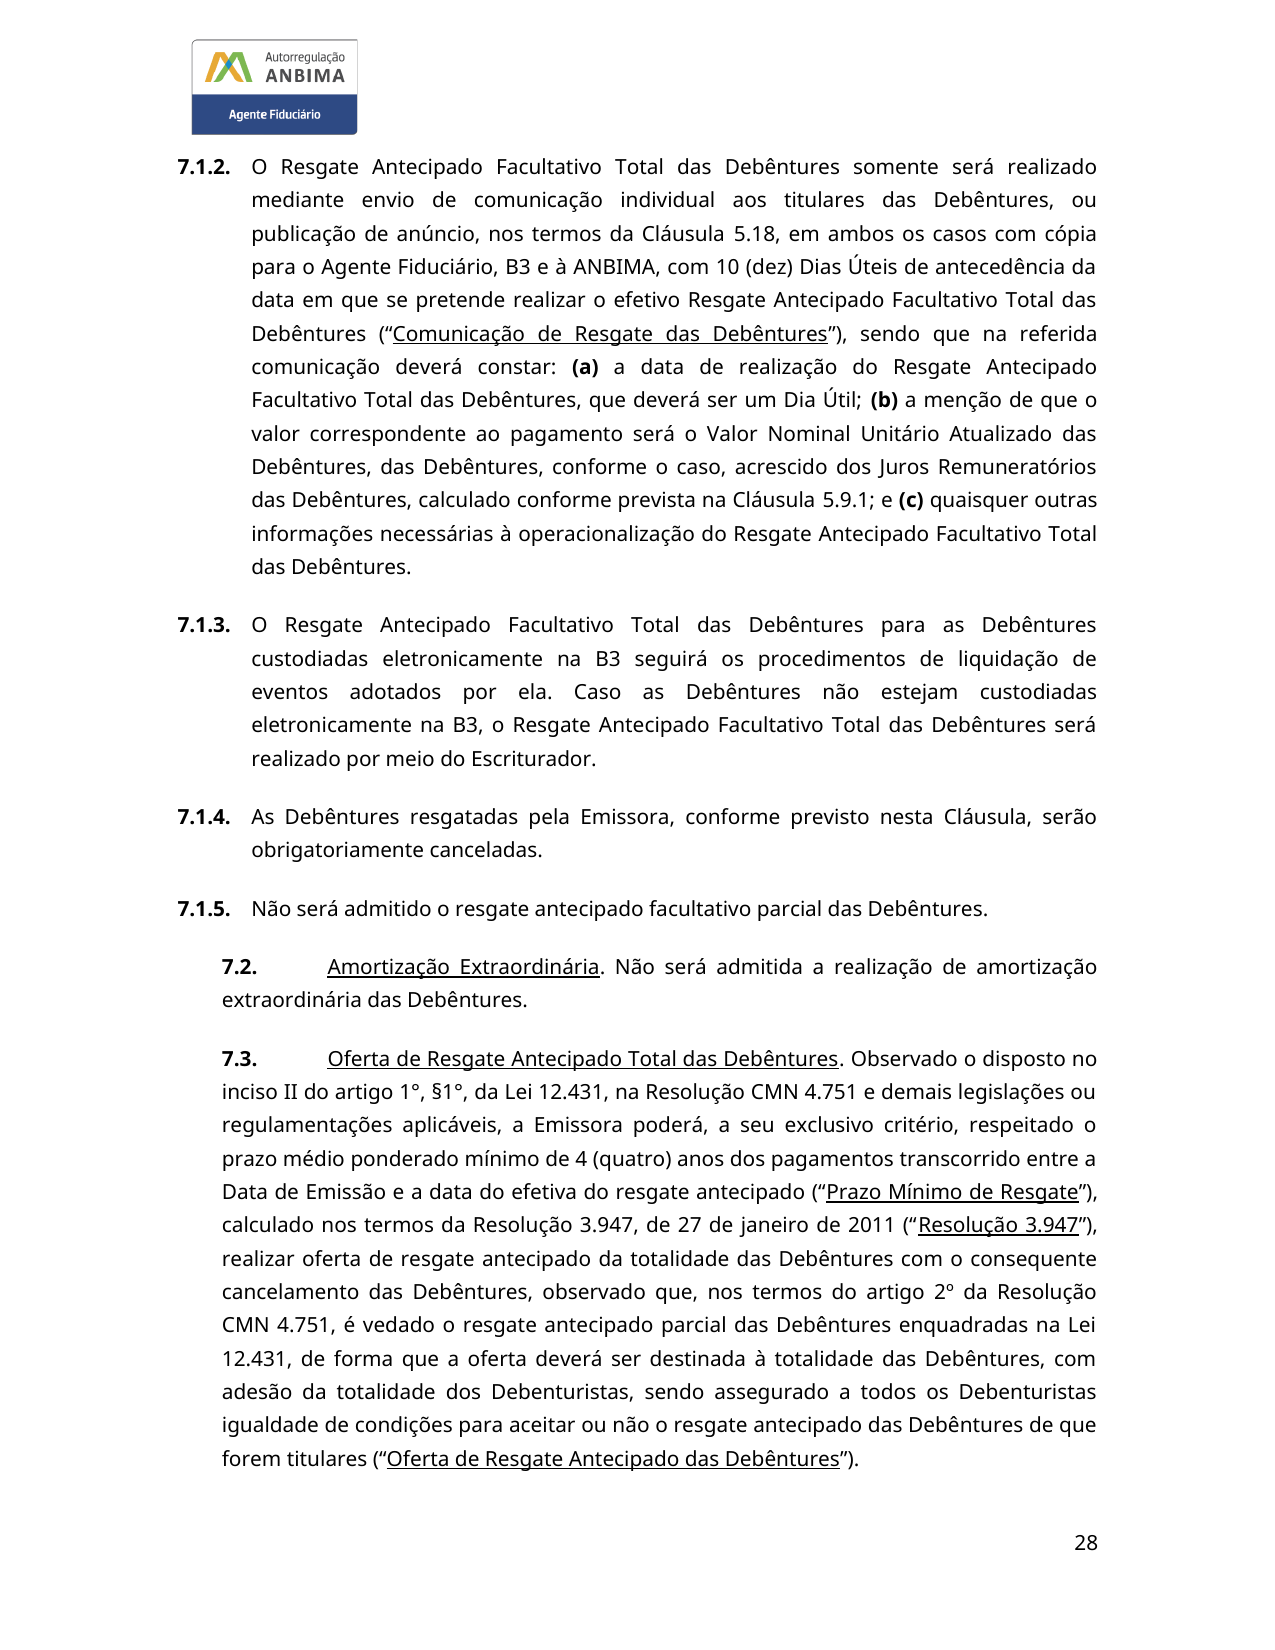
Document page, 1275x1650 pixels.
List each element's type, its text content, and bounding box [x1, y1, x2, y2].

text Não será admitido o resgate antecipado facultativo parcial das Debêntures. [177, 889, 1098, 923]
text As Debêntures resgatadas pela Emissora, conforme previsto nesta Cláusula, serão obrigatoriamente canceladas. [177, 798, 1098, 864]
text Amortização Extraordinária. Não será admitida a realização de amortização extraordinária das Debêntures. [222, 948, 1098, 1014]
picture [191, 39, 358, 135]
text Oferta de Resgate Antecipado Total das Debêntures. Observado o disposto no inciso II do artigo 1°, §1°, da Lei 12.431, na Resolução CMN 4.751 e demais legislações ou regulamentações aplicáveis, a Emissora poderá, a seu exclusivo critério, respeitado o prazo médio ponderado mínimo de 4 (quatro) anos dos pagamentos transcorrido entre a Data de Emissão e a data do efetiva do resgate antecipado (“Prazo Mínimo de Resgate”), calculado nos termos da Resolução 3.947, de 27 de janeiro de 2011 (“Resolução 3.947”), realizar oferta de resgate antecipado da totalidade das Debêntures com o consequente cancelamento das Debêntures, observado que, nos termos do artigo 2º da Resolução CMN 4.751, é vedado o resgate antecipado parcial das Debêntures enquadradas na Lei 12.431, de forma que a oferta deverá ser destinada à totalidade das Debêntures, com adesão da totalidade dos Debenturistas, sendo assegurado a todos os Debenturistas igualdade de condições para aceitar ou não o resgate antecipado das Debêntures de que forem titulares (“Oferta de Resgate Antecipado das Debêntures”). [222, 1039, 1098, 1473]
text O Resgate Antecipado Facultativo Total das Debêntures somente será realizado mediante envio de comunicação individual aos titulares das Debêntures, ou publicação de anúncio, nos termos da Cláusula 5.18, em ambos os casos com cópia para o Agente Fiduciário, B3 e à ANBIMA, com 10 (dez) Dias Úteis de antecedência da data em que se pretende realizar o efetivo Resgate Antecipado Facultativo Total das Debêntures (“Comunicação de Resgate das Debêntures”), sendo que na referida comunicação deverá constar: (a) a data de realização do Resgate Antecipado Facultativo Total das Debêntures, que deverá ser um Dia Útil; (b) a menção de que o valor correspondente ao pagamento será o Valor Nominal Unitário Atualizado das Debêntures, das Debêntures, conforme o caso, acrescido dos Juros Remuneratórios das Debêntures, calculado conforme prevista na Cláusula 5.9.1; e (c) quaisquer outras informações necessárias à operacionalização do Resgate Antecipado Facultativo Total das Debêntures. [177, 148, 1098, 581]
text O Resgate Antecipado Facultativo Total das Debêntures para as Debêntures custodiadas eletronicamente na B3 seguirá os procedimentos de liquidação de eventos adotados por ela. Caso as Debêntures não estejam custodiadas eletronicamente na B3, o Resgate Antecipado Facultativo Total das Debêntures será realizado por meio do Escriturador. [177, 606, 1098, 773]
